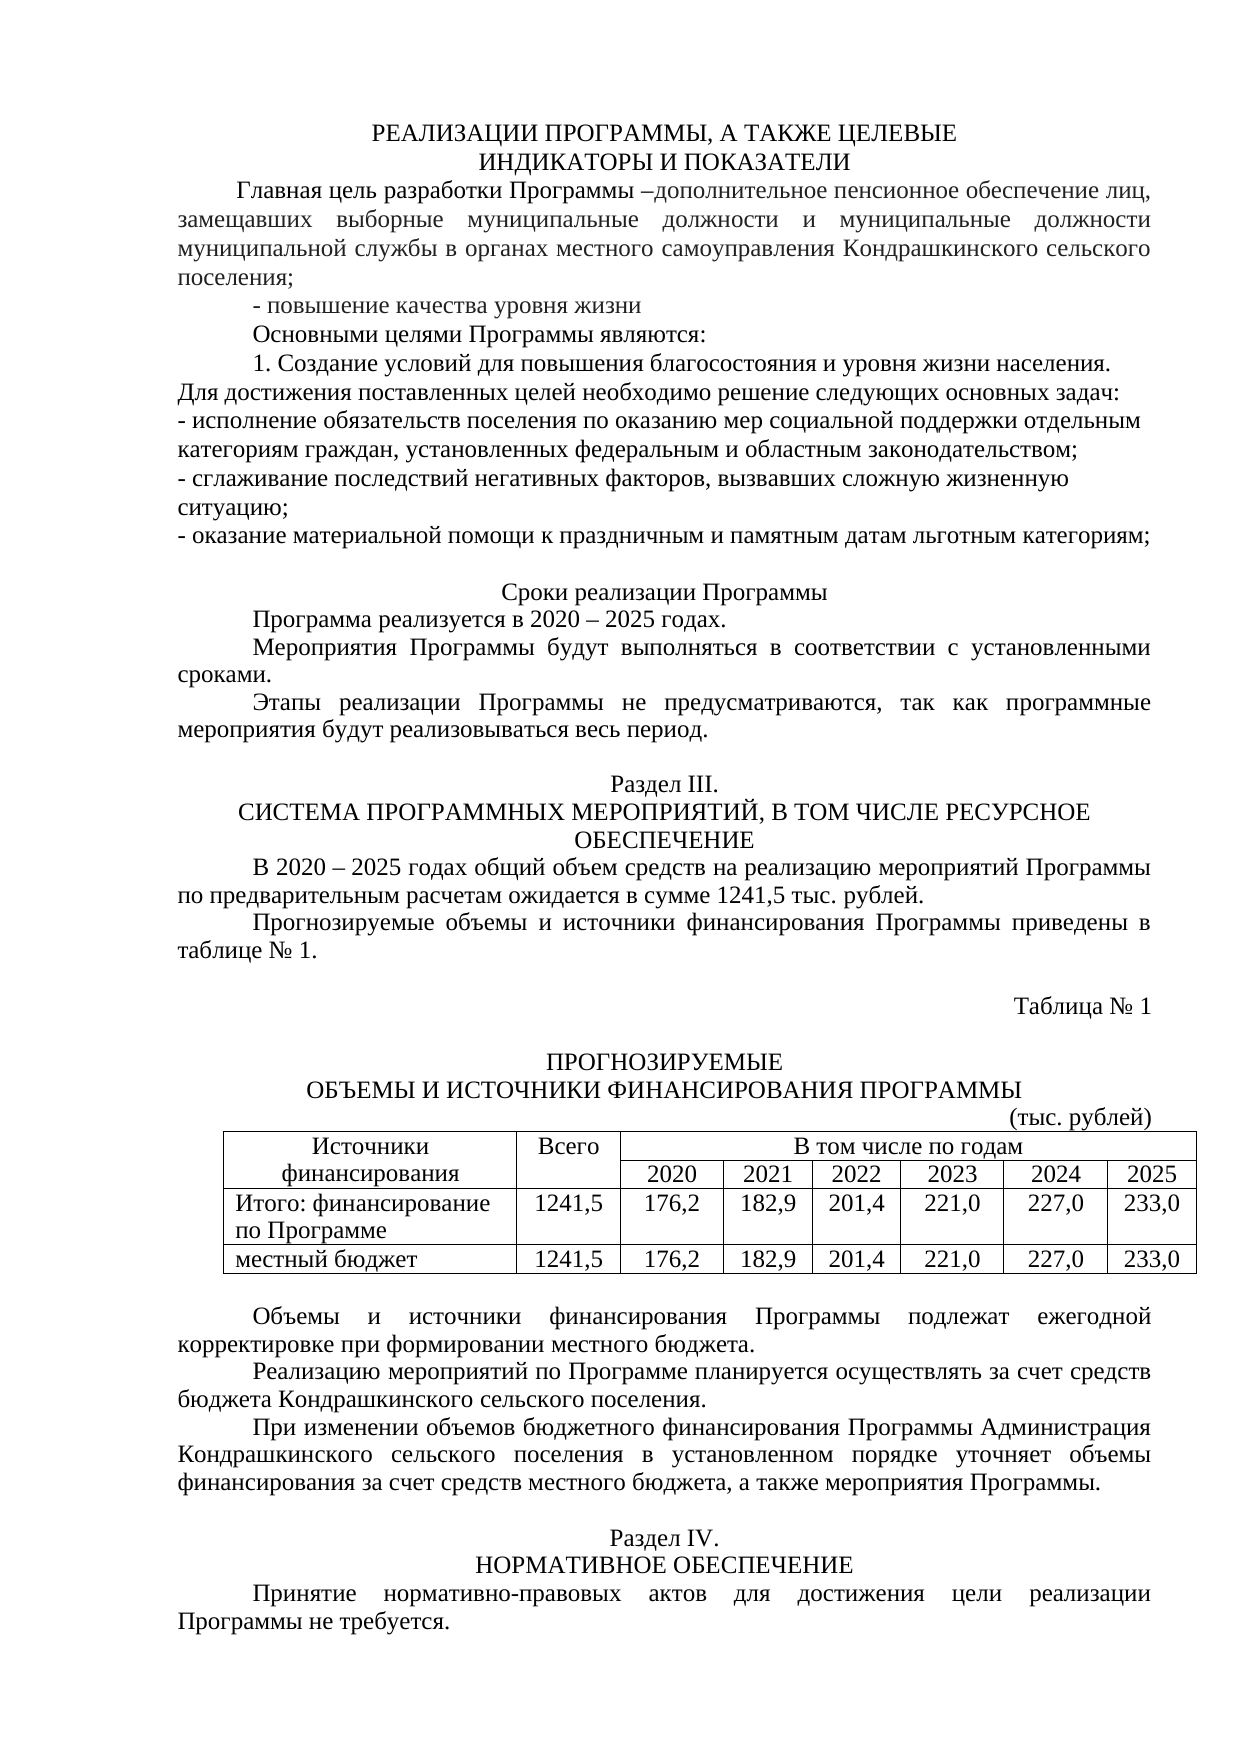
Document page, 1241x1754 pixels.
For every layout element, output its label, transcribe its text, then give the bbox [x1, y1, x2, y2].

text ИНДИКАТОРЫ И ПОКАЗАТЕЛИ [177, 147, 1152, 176]
text - исполнение обязательств поселения по оказанию мер социальной поддержки отдельным категориям граждан, установленных федеральным и областным законодательством; [177, 406, 1152, 463]
table_cell 233,0 [1108, 1189, 1196, 1244]
text - оказание материальной помощи к праздничным и памятным датам льготным категориям; [177, 521, 1152, 549]
table_header Всего [517, 1132, 620, 1188]
table_cell 227,0 [1004, 1189, 1107, 1244]
table_cell 201,4 [813, 1189, 900, 1244]
table_cell 176,2 [621, 1189, 723, 1244]
text Раздел IV. [177, 1524, 1152, 1552]
table_cell 2020 [621, 1161, 723, 1188]
text РЕАЛИЗАЦИИ ПРОГРАММЫ, А ТАКЖЕ ЦЕЛЕВЫЕ [177, 118, 1152, 147]
table_cell 201,4 [813, 1245, 900, 1273]
table_cell 1241,5 [517, 1189, 620, 1244]
text Для достижения поставленных целей необходимо решение следующих основных задач: [177, 377, 1152, 406]
text НОРМАТИВНОЕ ОБЕСПЕЧЕНИЕ [177, 1552, 1152, 1579]
table_cell 221,0 [901, 1245, 1003, 1273]
text ОБЪЕМЫ И ИСТОЧНИКИ ФИНАНСИРОВАНИЯ ПРОГРАММЫ [177, 1076, 1152, 1104]
table_cell местный бюджет [224, 1245, 516, 1273]
text Прогнозируемые объемы и источники финансирования Программы приведены в таблице № 1. [177, 908, 1152, 964]
table_cell 2024 [1004, 1161, 1107, 1188]
table_cell 2023 [901, 1161, 1003, 1188]
table_cell 182,9 [724, 1189, 812, 1244]
table_cell 2022 [813, 1161, 900, 1188]
text Принятие нормативно-правовых актов для достижения цели реализации Программы не требуется. [177, 1579, 1152, 1634]
table_cell 1241,5 [517, 1245, 620, 1273]
text Объемы и источники финансирования Программы подлежат ежегодной корректировке при формировании местного бюджета. [177, 1303, 1152, 1358]
text Реализацию мероприятий по Программе планируется осуществлять за счет средств бюджета Кондрашкинского сельского поселения. [177, 1358, 1152, 1413]
text - сглаживание последствий негативных факторов, вызвавших сложную жизненную ситуацию; [177, 463, 1152, 521]
text - повышение качества уровня жизни [177, 291, 1152, 319]
table_header В том числе по годам [621, 1132, 1196, 1160]
text 1. Создание условий для повышения благосостояния и уровня жизни населения. [177, 348, 1152, 377]
table_cell 182,9 [724, 1245, 812, 1273]
text Главная цель разработки Программы –дополнительное пенсионное обеспечение лиц, замещавших выборные муниципальные должности и муниципальные должности муниципальной службы в органах местного самоуправления Кондрашкинского сельского поселения; [177, 176, 1152, 291]
text Основными целями Программы являются: [177, 319, 1152, 348]
table_header Источники финансирования [224, 1132, 516, 1188]
text ПРОГНОЗИРУЕМЫЕ [177, 1049, 1152, 1076]
text Этапы реализации Программы не предусматриваются, так как программные мероприятия будут реализовываться весь период. [177, 688, 1152, 743]
text СИСТЕМА ПРОГРАММНЫХ МЕРОПРИЯТИЙ, В ТОМ ЧИСЛЕ РЕСУРСНОЕ ОБЕСПЕЧЕНИЕ [177, 798, 1152, 853]
table_cell 227,0 [1004, 1245, 1107, 1273]
text Раздел III. [177, 771, 1152, 798]
text Сроки реализации Программы [177, 578, 1152, 606]
text Мероприятия Программы будут выполняться в соответствии с установленными сроками. [177, 633, 1152, 688]
table_cell Итого: финансирование по Программе [224, 1189, 516, 1244]
table_cell 176,2 [621, 1245, 723, 1273]
text (тыс. рублей) [177, 1104, 1152, 1131]
text В 2020 – 2025 годах общий объем средств на реализацию мероприятий Программы по предварительным расчетам ожидается в сумме 1241,5 тыс. рублей. [177, 853, 1152, 908]
text Программа реализуется в 2020 – 2025 годах. [177, 606, 1152, 633]
table_cell 221,0 [901, 1189, 1003, 1244]
text При изменении объемов бюджетного финансирования Программы Администрация Кондрашкинского сельского поселения в установленном порядке уточняет объемы финансирования за счет средств местного бюджета, а также мероприятия Программы. [177, 1413, 1152, 1496]
table_cell 2021 [724, 1161, 812, 1188]
text Таблица № 1 [177, 992, 1152, 1020]
table_cell 233,0 [1108, 1245, 1196, 1273]
table_cell 2025 [1108, 1161, 1196, 1188]
